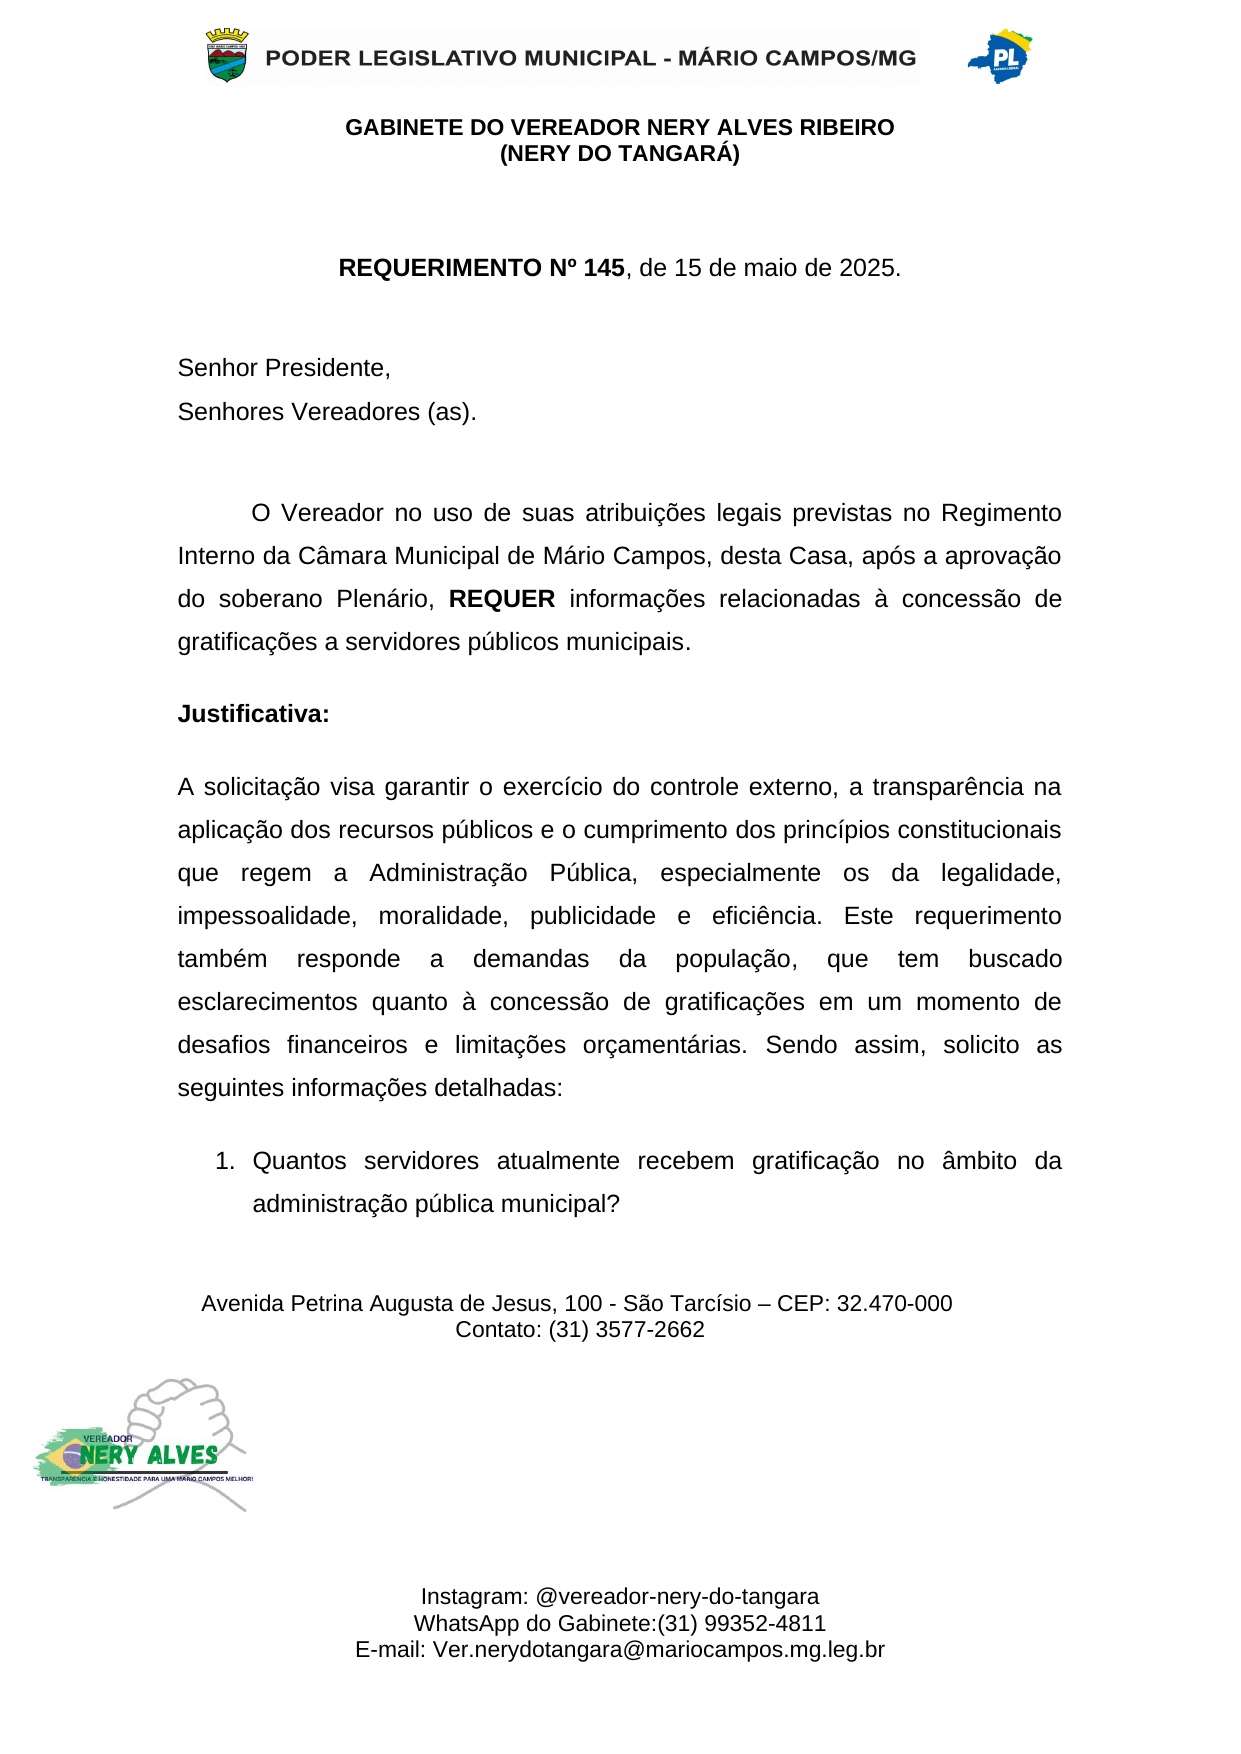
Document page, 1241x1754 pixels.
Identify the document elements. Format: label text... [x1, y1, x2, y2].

text A solicitação visa garantir o exercício do controle externo, a transparência na aplicação dos recursos públicos e o cumprimento dos princípios constitucionais que regem a Administração Pública, especialmente os da legalidade, impessoalidade, moralidade, publicidade e eficiência. Este requerimento também responde a demandas da população, que tem buscado esclarecimentos quanto à concessão de gratificações em um momento de desafios financeiros e limitações orçamentárias. Sendo assim, solicito as seguintes informações detalhadas: [177, 772, 1063, 1102]
text Justificativa: [177, 699, 1063, 728]
text Senhor Presidente, [177, 353, 1063, 382]
picture [967, 28, 1035, 86]
text REQUERIMENTO Nº 145, de 15 de maio de 2025. [177, 253, 1063, 282]
picture [3, 1325, 296, 1618]
picture [205, 28, 922, 86]
text Senhores Vereadores (as). [177, 397, 1063, 425]
list Quantos servidores atualmente recebem gratificação no âmbito da administração pública municipal? [215, 1146, 1063, 1218]
text O Vereador no uso de suas atribuições legais previstas no Regimento Interno da Câmara Municipal de Mário Campos, desta Casa, após a aprovação do soberano Plenário, REQUER informações relacionadas à concessão de gratificações a servidores públicos municipais. [177, 498, 1063, 656]
